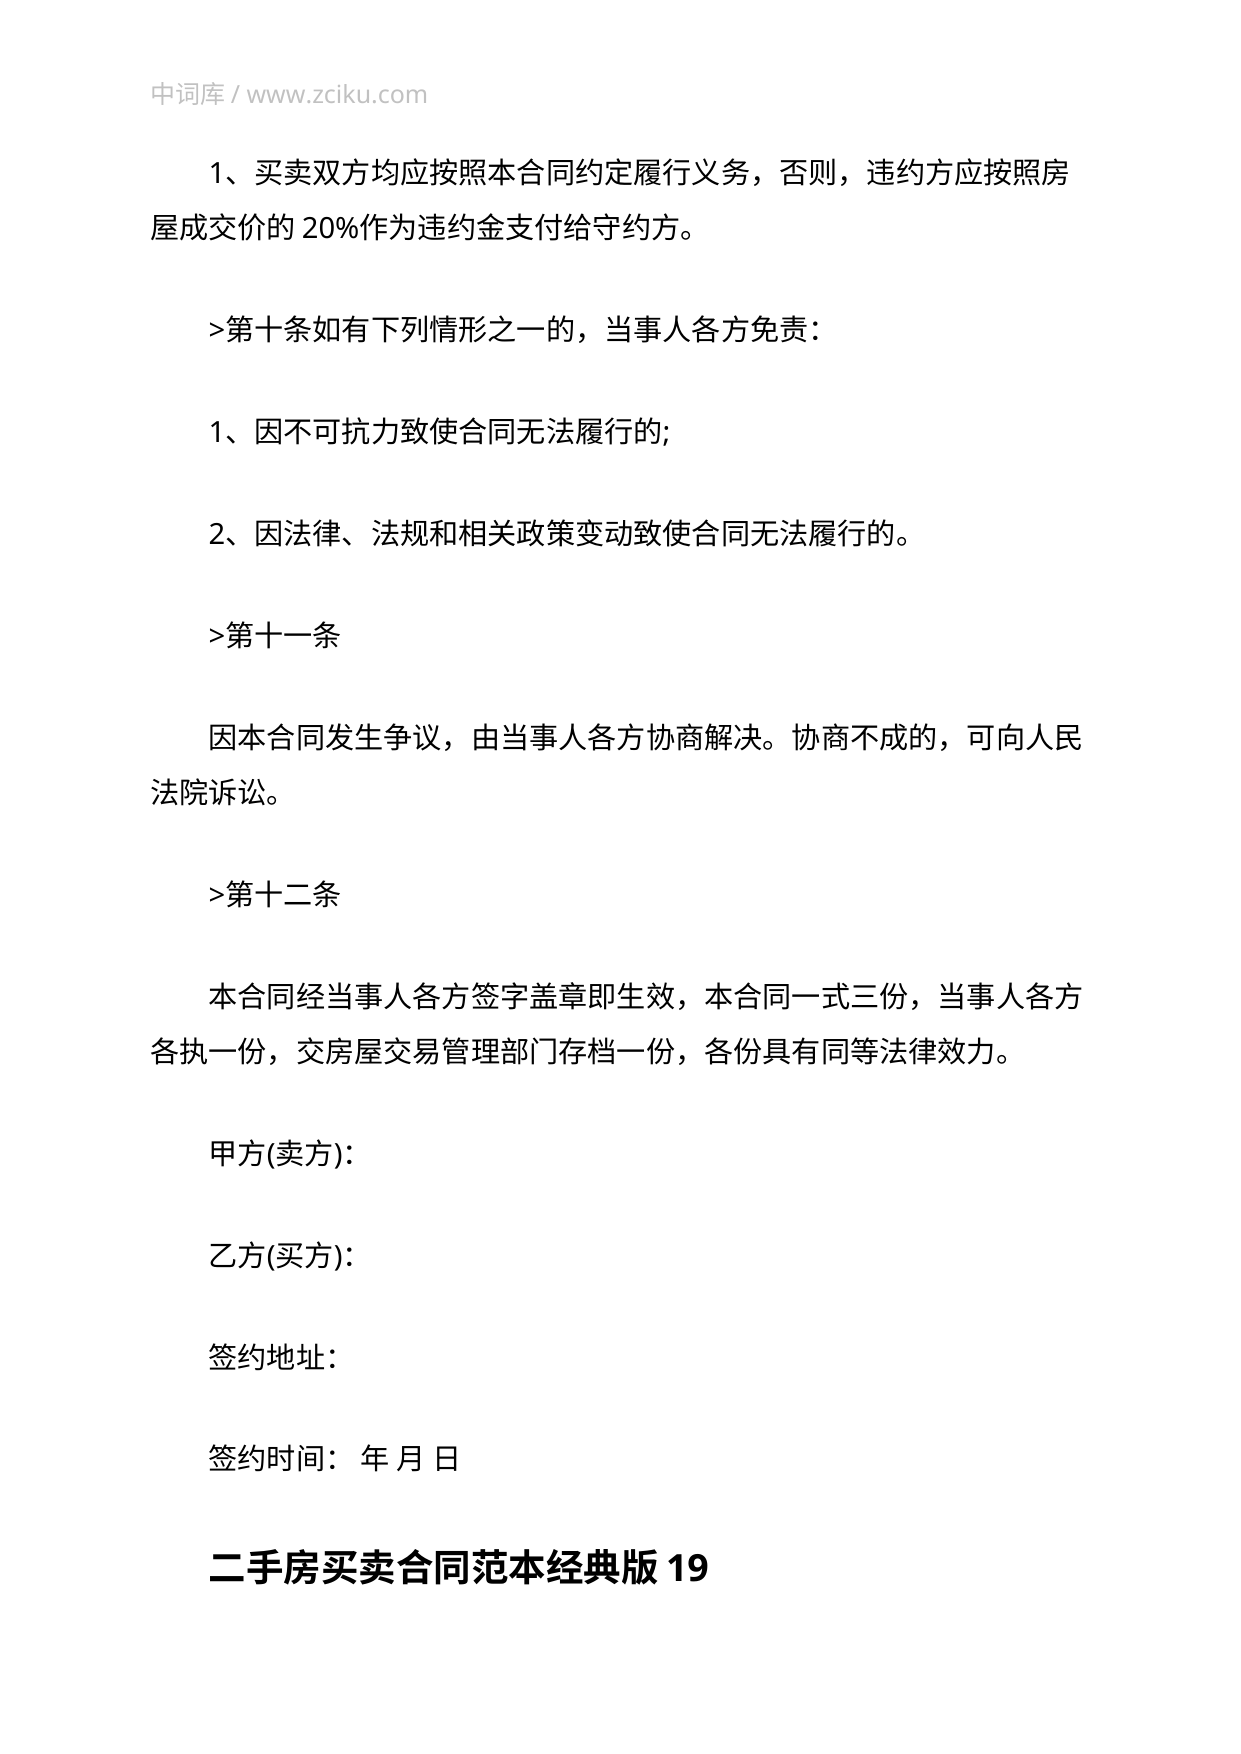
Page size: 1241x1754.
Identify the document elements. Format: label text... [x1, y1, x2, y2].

text 甲方(卖方)： [150, 1130, 1090, 1173]
text >第十二条 [150, 872, 1090, 914]
text 因本合同发生争议，由当事人各方协商解决。协商不成的，可向人民法院诉讼。 [150, 715, 1090, 812]
text 乙方(买方)： [150, 1232, 1090, 1274]
text 二手房买卖合同范本经典版19 [150, 1538, 1090, 1592]
text 本合同经当事人各方签字盖章即生效，本合同一式三份，当事人各方各执一份，交房屋交易管理部门存档一份，各份具有同等法律效力。 [150, 973, 1090, 1071]
text 2、因法律、法规和相关政策变动致使合同无法履行的。 [150, 511, 1090, 553]
text 1、买卖双方均应按照本合同约定履行义务，否则，违约方应按照房屋成交价的20%作为违约金支付给守约方。 [150, 150, 1090, 247]
text 1、因不可抗力致使合同无法履行的; [150, 409, 1090, 451]
text 签约地址： [150, 1334, 1090, 1376]
text 签约时间： 年 月 日 [150, 1436, 1090, 1478]
text >第十条如有下列情形之一的，当事人各方免责： [150, 307, 1090, 349]
text >第十一条 [150, 613, 1090, 655]
